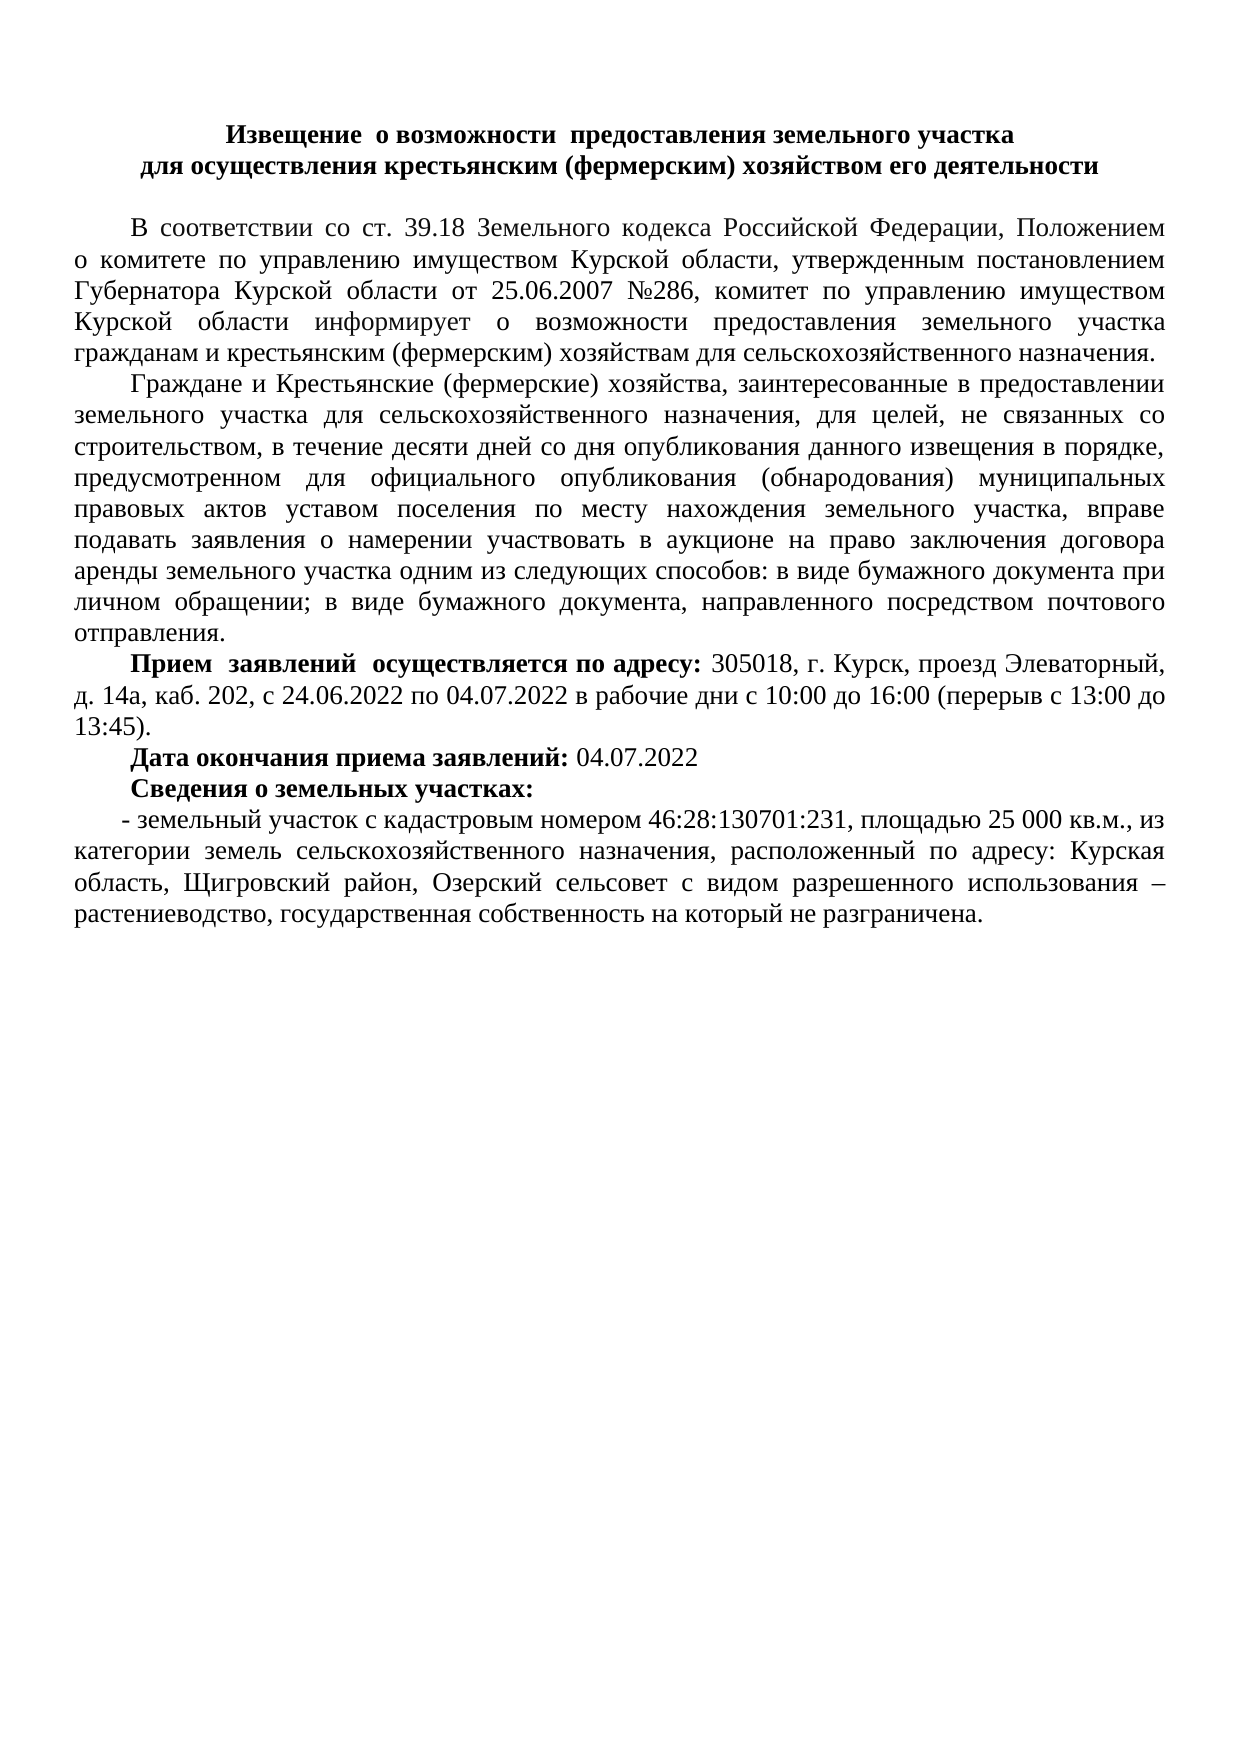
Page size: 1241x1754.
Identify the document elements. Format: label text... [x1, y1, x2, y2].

text Прием заявлений осуществляется по адресу: 305018, г. Курск, проезд Элеваторный, д. 14а, каб. 202, с 24.06.2022 по 04.07.2022 в рабочие дни с 10:00 до 16:00 (перерыв с 13:00 до 13:45). [74, 648, 1166, 741]
text Извещение о возможности предоставления земельного участка [74, 118, 1166, 149]
text Граждане и Крестьянские (фермерские) хозяйства, заинтересованные в предоставлении земельного участка для сельскохозяйственного назначения, для целей, не связанных со строительством, в течение десяти дней со дня опубликования данного извещения в порядке, предусмотренном для официального опубликования (обнародования) муниципальных правовых актов уставом поселения по месту нахождения земельного участка, вправе подавать заявления о намерении участвовать в аукционе на право заключения договора аренды земельного участка одним из следующих способов: в виде бумажного документа при личном обращении; в виде бумажного документа, направленного посредством почтового отправления. [74, 367, 1166, 648]
text - земельный участок с кадастровым номером 46:28:130701:231, площадью 25 000 кв.м., из категории земель сельскохозяйственного назначения, расположенный по адресу: Курская область, Щигровский район, Озерский сельсовет с видом разрешенного использования – растениеводство, государственная собственность на который не разграничена. [74, 803, 1166, 928]
text Сведения о земельных участках: [74, 772, 1166, 803]
text Дата окончания приема заявлений: 04.07.2022 [74, 741, 1166, 772]
text В соответствии со ст. 39.18 Земельного кодекса Российской Федерации, Положением о комитете по управлению имуществом Курской области, утвержденным постановлением Губернатора Курской области от 25.06.2007 №286, комитет по управлению имуществом Курской области информирует о возможности предоставления земельного участка гражданам и крестьянским (фермерским) хозяйствам для сельскохозяйственного назначения. [74, 212, 1166, 367]
text для осуществления крестьянским (фермерским) хозяйством его деятельности [74, 149, 1166, 180]
